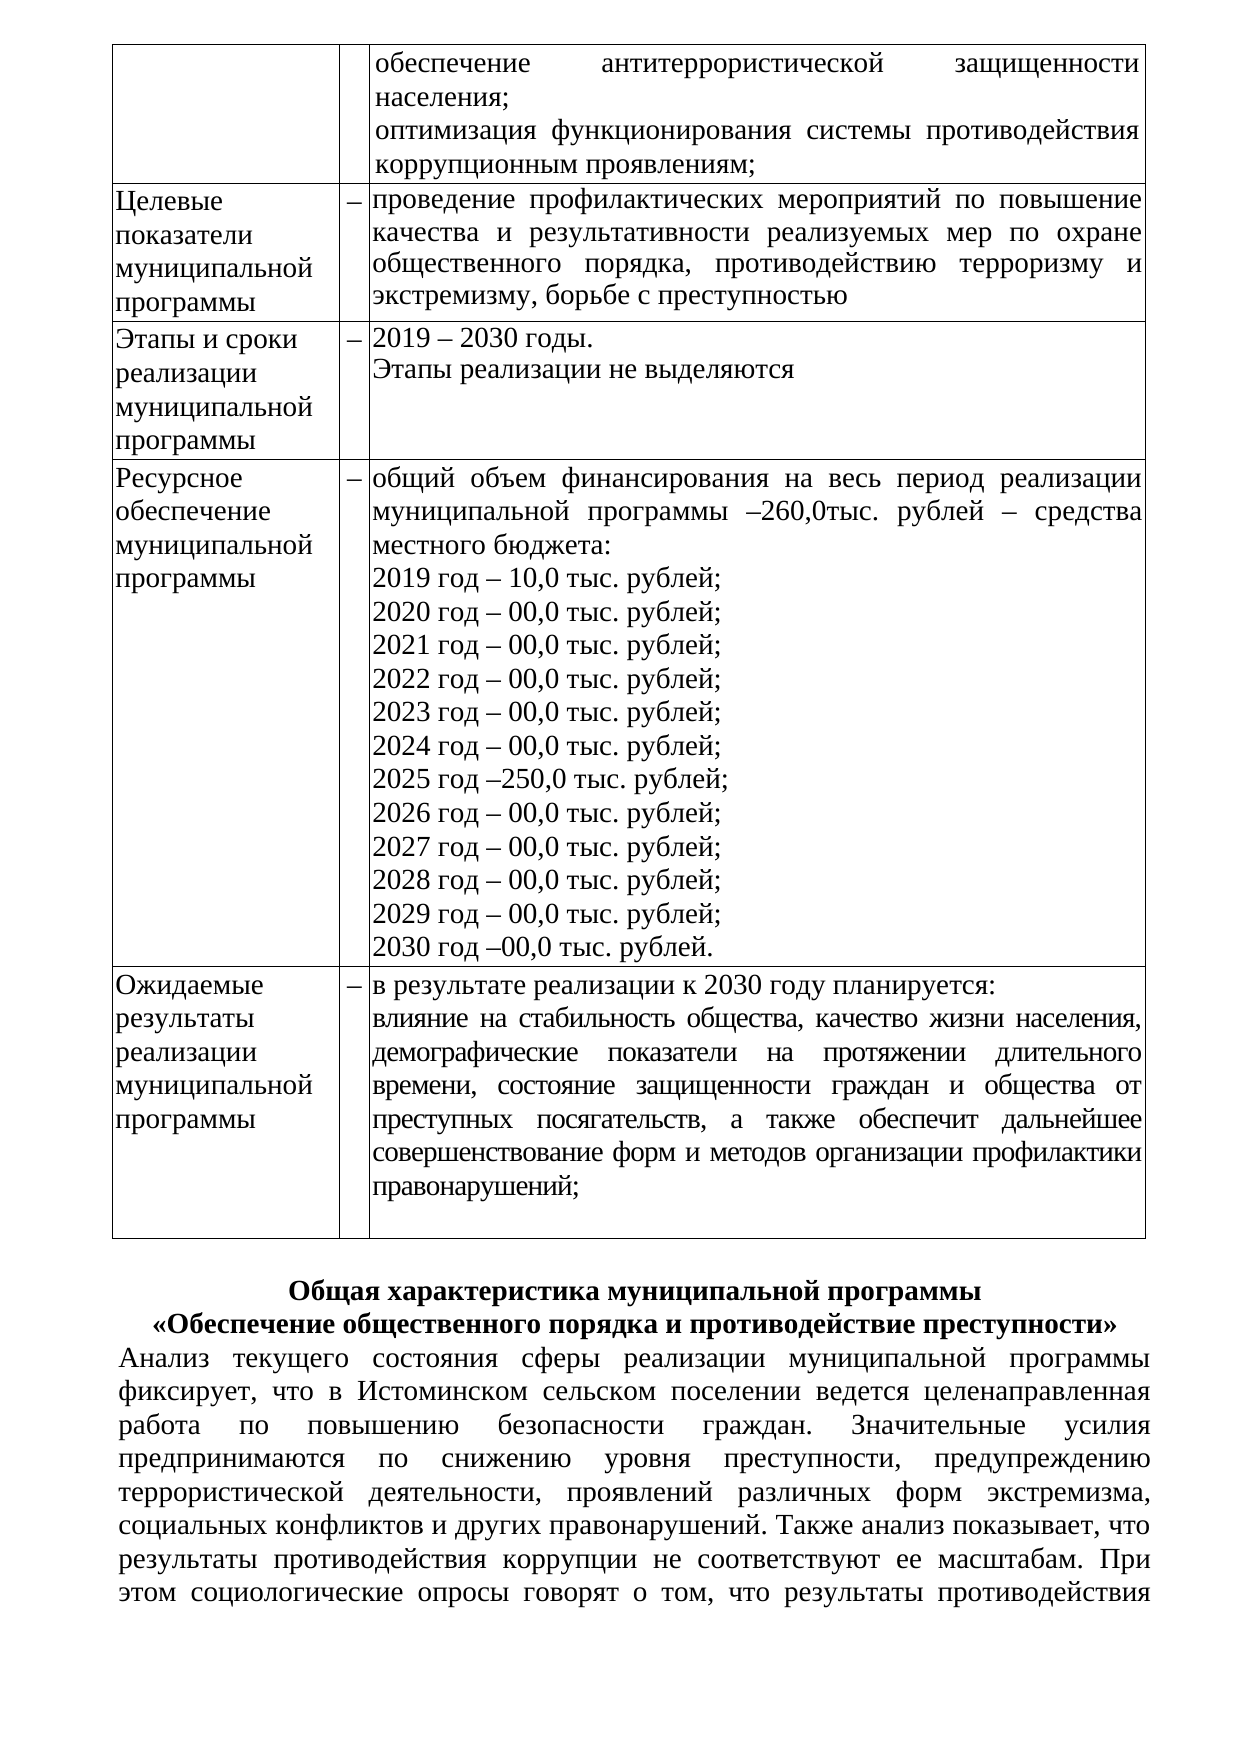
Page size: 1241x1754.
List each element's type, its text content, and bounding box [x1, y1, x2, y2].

table_cell Этапы и сроки реализации муниципальной программы [113, 322, 339, 459]
table_cell – [340, 322, 369, 459]
table_cell Ожидаемые результаты реализации муниципальной программы [113, 967, 339, 1238]
table_cell Целевые показатели муниципальной программы [113, 184, 339, 321]
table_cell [113, 45, 339, 182]
table_cell – [340, 967, 369, 1238]
table_cell 2019 – 2030 годы. Этапы реализации не выделяются [370, 322, 1145, 459]
table_cell общий объем финансирования на весь период реализации муниципальной программы –260,0тыс. рублей – средства местного бюджета: 2019 год – 10,0 тыс. рублей; 2020 год – 00,0 тыс. рублей; 2021 год – 00,0 тыс. рублей; 2022 год – 00,0 тыс. рублей; 2023 год – 00,0 тыс. рублей; 2024 год – 00,0 тыс. рублей; 2025 год –250,0 тыс. рублей; 2026 год – 00,0 тыс. рублей; 2027 год – 00,0 тыс. рублей; 2028 год – 00,0 тыс. рублей; 2029 год – 00,0 тыс. рублей; 2030 год –00,0 тыс. рублей. [370, 460, 1145, 966]
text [118, 1340, 1152, 1608]
table_cell проведение профилактических мероприятий по повышение качества и результативности реализуемых мер по охране общественного порядка, противодействию терроризму и экстремизму, борьбе с преступностью [370, 184, 1145, 321]
table_cell – [340, 45, 369, 182]
table_cell – [340, 184, 369, 321]
text «Обеспечение общественного порядка и противодействие преступности» [118, 1306, 1152, 1340]
text Общая характеристика муниципальной программы [118, 1273, 1152, 1306]
table_cell – [340, 460, 369, 966]
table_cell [370, 45, 1145, 182]
table_cell в результате реализации к 2030 году планируется: влияние на стабильность общества, качество жизни населения, демографические показатели на протяжении длительного времени, состояние защищенности граждан и общества от преступных посягательств, а также обеспечит дальнейшее совершенствование форм и методов организации профилактики правонарушений; [370, 967, 1145, 1238]
table_cell Ресурсное обеспечение муниципальной программы [113, 460, 339, 966]
